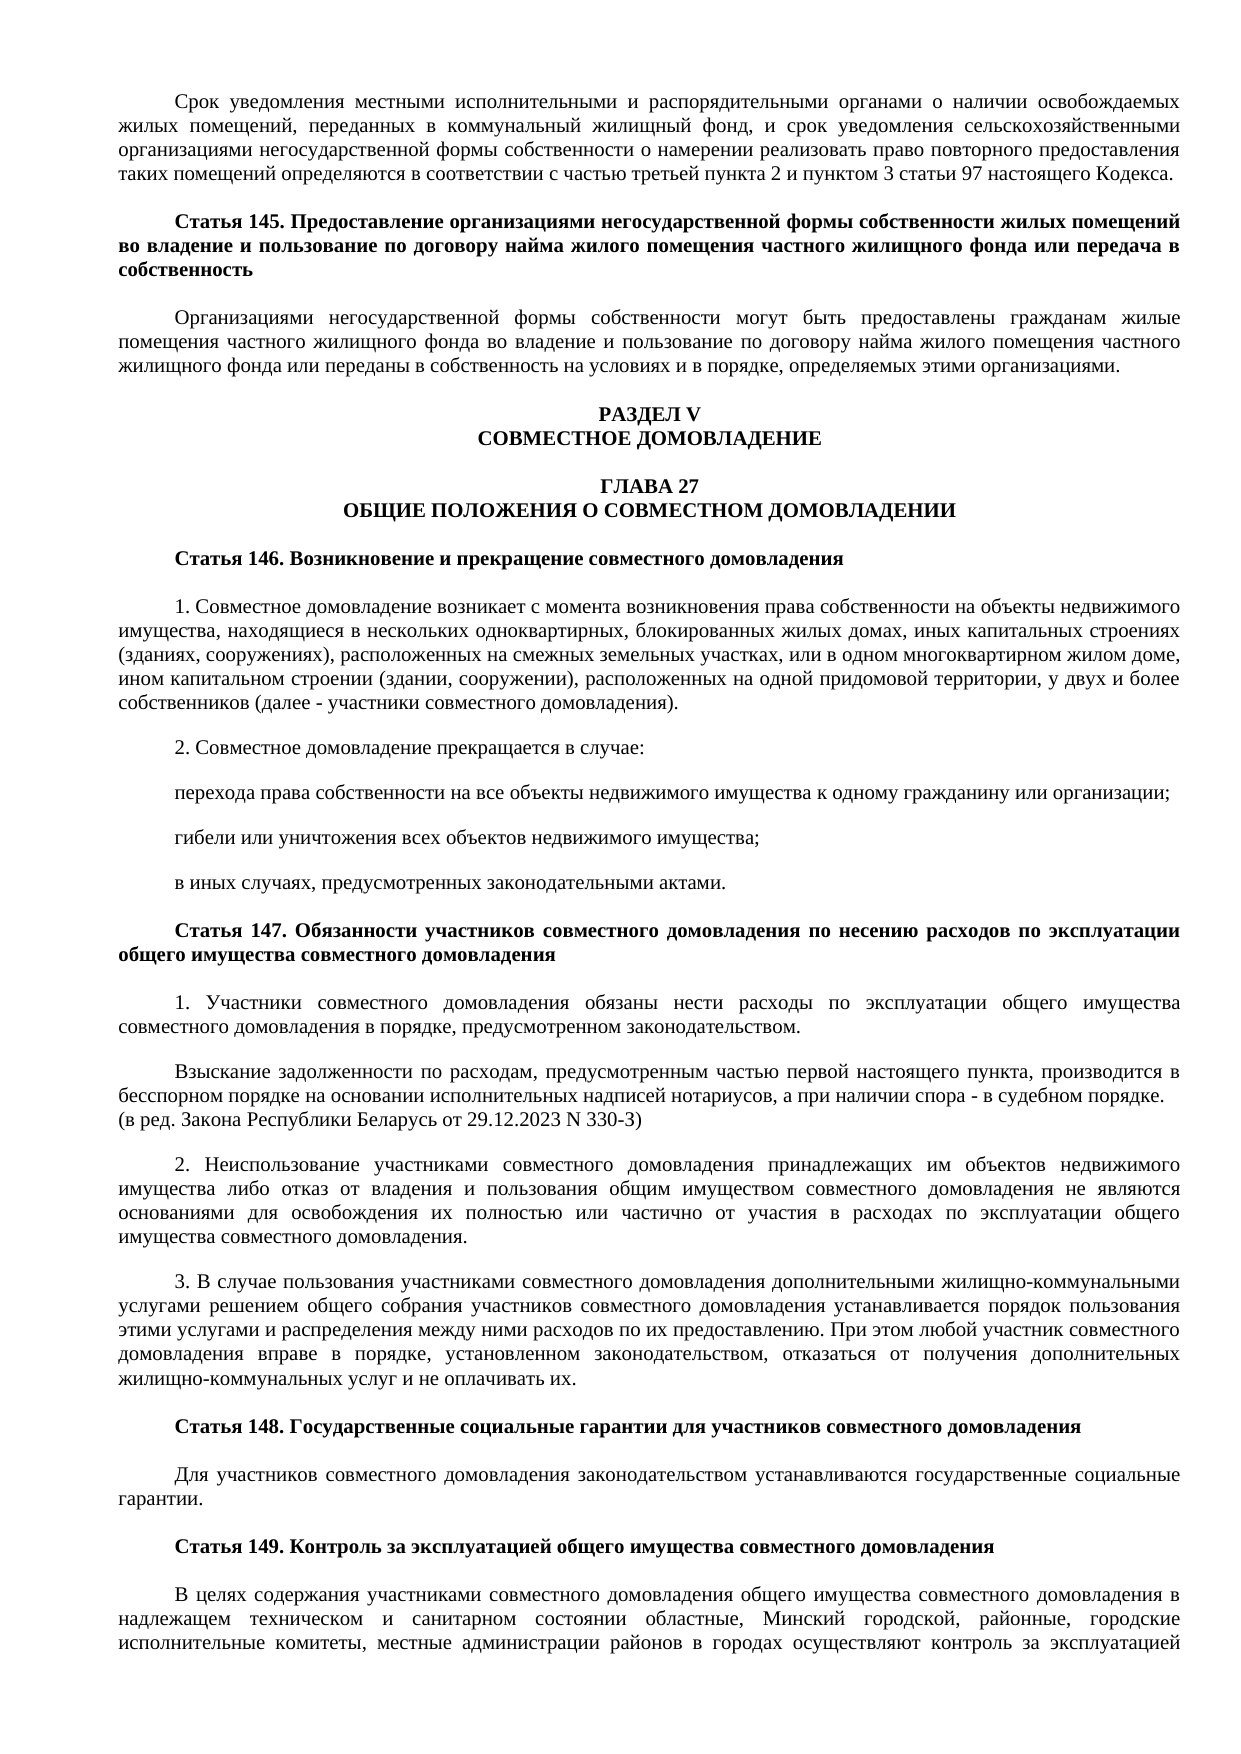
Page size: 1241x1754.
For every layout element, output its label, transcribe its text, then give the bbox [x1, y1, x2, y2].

text Срок уведомления местными исполнительными и распорядительными органами о наличии освобождаемых жилых помещений, переданных в коммунальный жилищный фонд, и срок уведомления сельскохозяйственными организациями негосударственной формы собственности о намерении реализовать право повторного предоставления таких помещений определяются в соответствии с частью третьей пункта 2 и пунктом 3 статьи 97 настоящего Кодекса. [118, 89, 1181, 185]
text 1. Совместное домовладение возникает с момента возникновения права собственности на объекты недвижимого имущества, находящиеся в нескольких одноквартирных, блокированных жилых домах, иных капитальных строениях (зданиях, сооружениях), расположенных на смежных земельных участках, или в одном многоквартирном жилом доме, ином капитальном строении (здании, сооружении), расположенных на одной придомовой территории, у двух и более собственников (далее - участники совместного домовладения). [118, 594, 1181, 714]
title ГЛАВА 27 [118, 474, 1181, 498]
text 2. Совместное домовладение прекращается в случае: [118, 735, 1181, 759]
text Статья 147. Обязанности участников совместного домовладения по несению расходов по эксплуатации общего имущества совместного домовладения [118, 918, 1181, 966]
text гибели или уничтожения всех объектов недвижимого имущества; [118, 825, 1181, 849]
text Статья 145. Предоставление организациями негосударственной формы собственности жилых помещений во владение и пользование по договору найма жилого помещения частного жилищного фонда или передача в собственность [118, 209, 1181, 281]
text перехода права собственности на все объекты недвижимого имущества к одному гражданину или организации; [118, 780, 1181, 804]
title СОВМЕСТНОЕ ДОМОВЛАДЕНИЕ [118, 426, 1181, 449]
text 1. Участники совместного домовладения обязаны нести расходы по эксплуатации общего имущества совместного домовладения в порядке, предусмотренном законодательством. [118, 990, 1181, 1038]
title ОБЩИЕ ПОЛОЖЕНИЯ О СОВМЕСТНОМ ДОМОВЛАДЕНИИ [118, 498, 1181, 522]
text Взыскание задолженности по расходам, предусмотренным частью первой настоящего пункта, производится в бесспорном порядке на основании исполнительных надписей нотариусов, а при наличии спора - в судебном порядке. [118, 1059, 1181, 1107]
text Статья 149. Контроль за эксплуатацией общего имущества совместного домовладения [118, 1534, 1181, 1558]
text Статья 148. Государственные социальные гарантии для участников совместного домовладения [118, 1413, 1181, 1438]
text (в ред. Закона Республики Беларусь от 29.12.2023 N 330-З) [118, 1107, 1181, 1131]
title РАЗДЕЛ V [118, 401, 1181, 426]
text Для участников совместного домовладения законодательством устанавливаются государственные социальные гарантии. [118, 1462, 1181, 1510]
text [118, 1582, 1181, 1654]
text Организациями негосударственной формы собственности могут быть предоставлены гражданам жилые помещения частного жилищного фонда во владение и пользование по договору найма жилого помещения частного жилищного фонда или переданы в собственность на условиях и в порядке, определяемых этими организациями. [118, 305, 1181, 377]
text 2. Неиспользование участниками совместного домовладения принадлежащих им объектов недвижимого имущества либо отказ от владения и пользования общим имуществом совместного домовладения не являются основаниями для освобождения их полностью или частично от участия в расходах по эксплуатации общего имущества совместного домовладения. [118, 1152, 1181, 1248]
text 3. В случае пользования участниками совместного домовладения дополнительными жилищно-коммунальными услугами решением общего собрания участников совместного домовладения устанавливается порядок пользования этими услугами и распределения между ними расходов по их предоставлению. При этом любой участник совместного домовладения вправе в порядке, установленном законодательством, отказаться от получения дополнительных жилищно-коммунальных услуг и не оплачивать их. [118, 1269, 1181, 1389]
text Статья 146. Возникновение и прекращение совместного домовладения [118, 546, 1181, 570]
text в иных случаях, предусмотренных законодательными актами. [118, 870, 1181, 894]
